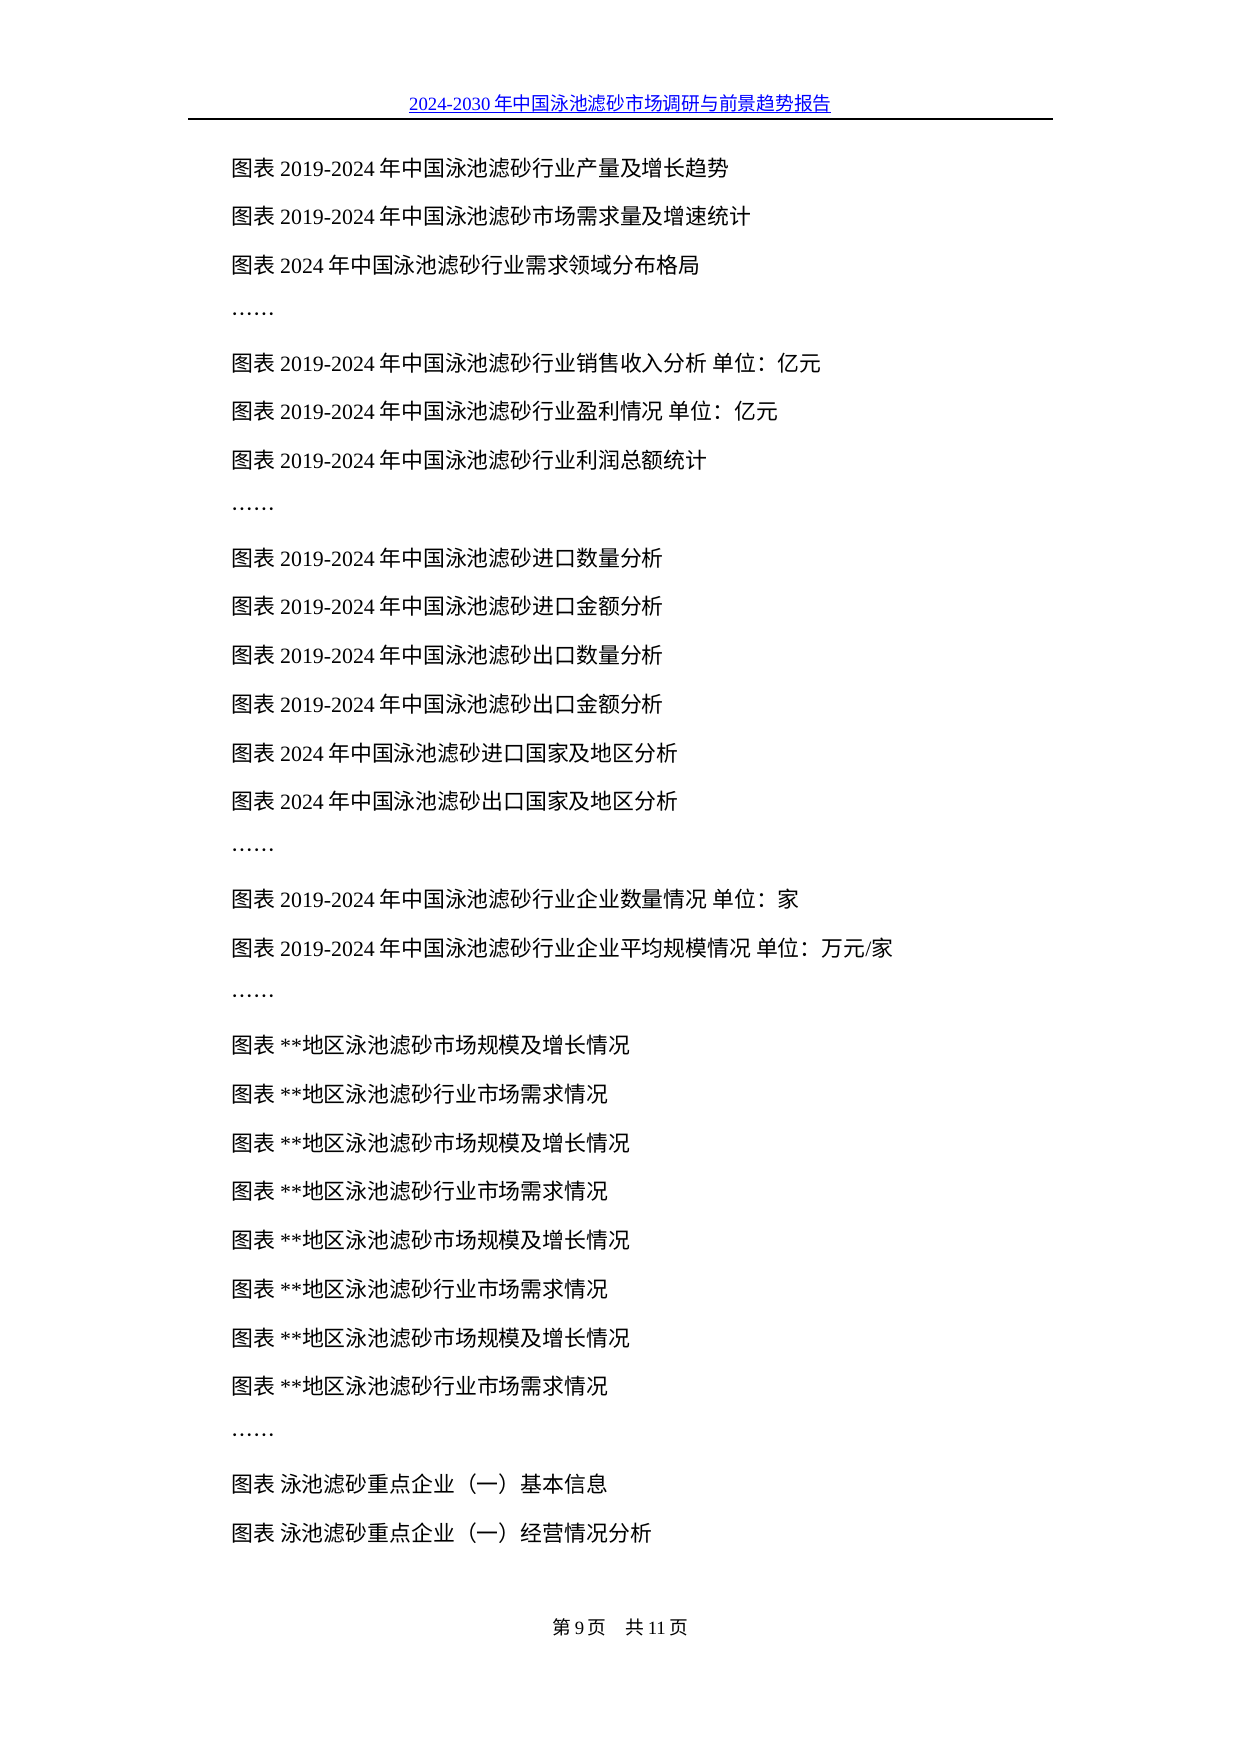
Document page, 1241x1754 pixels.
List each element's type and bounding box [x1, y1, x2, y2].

text [187, 150, 1053, 1548]
